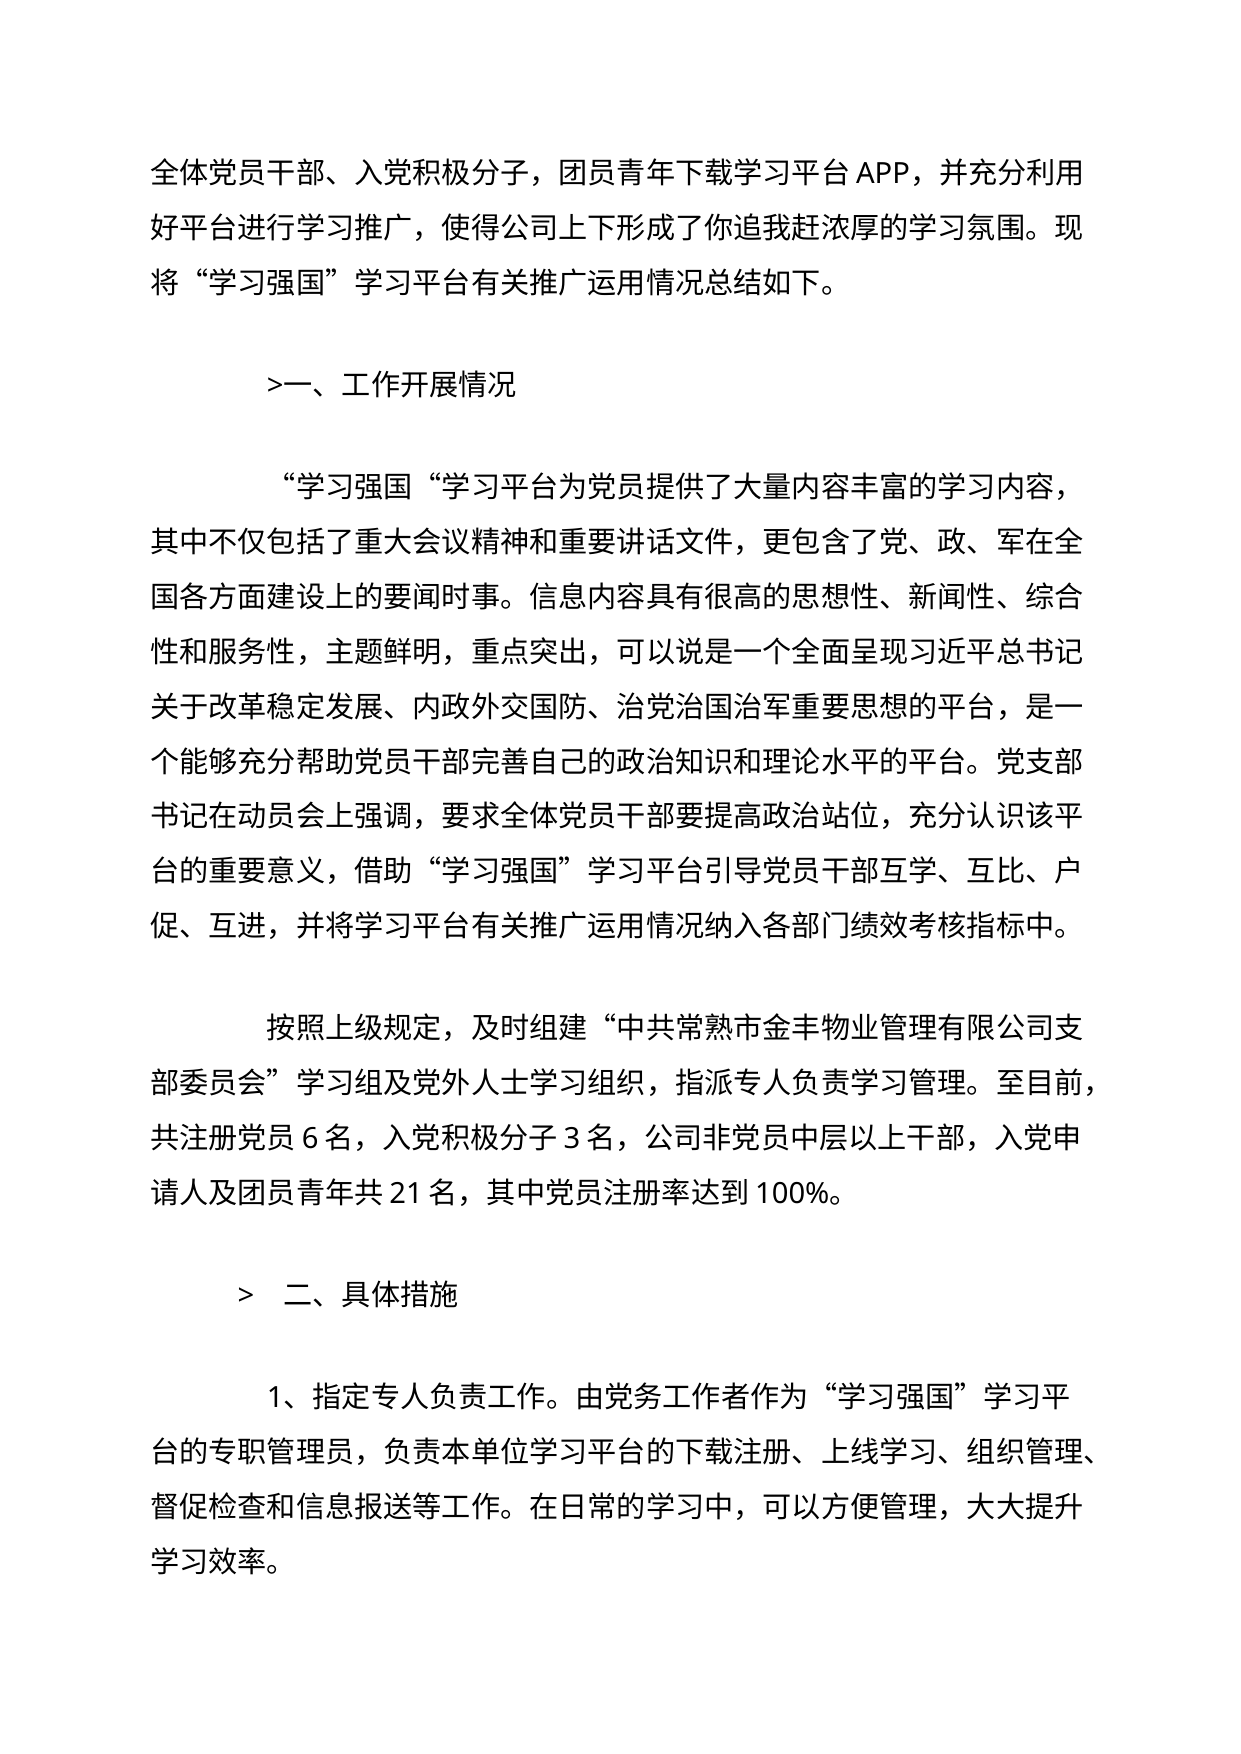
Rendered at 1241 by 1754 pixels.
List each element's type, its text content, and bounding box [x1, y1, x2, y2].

text 按照上级规定，及时组建“中共常熟市金丰物业管理有限公司支部委员会”学习组及党外人士学习组织，指派专人负责学习管理。至目前，共注册党员6名，入党积极分子3名，公司非党员中层以上干部，入党申请人及团员青年共21名，其中党员注册率达到100%。 [150, 1004, 1090, 1212]
text > 二、具体措施 [150, 1271, 1090, 1314]
text 1、指定专人负责工作。由党务工作者作为“学习强国”学习平台的专职管理员，负责本单位学习平台的下载注册、上线学习、组织管理、督促检查和信息报送等工作。在日常的学习中，可以方便管理，大大提升学习效率。 [150, 1373, 1090, 1580]
text >一、工作开展情况 [150, 362, 1090, 404]
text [150, 150, 1090, 302]
text “学习强国“学习平台为党员提供了大量内容丰富的学习内容，其中不仅包括了重大会议精神和重要讲话文件，更包含了党、政、军在全国各方面建设上的要闻时事。信息内容具有很高的思想性、新闻性、综合性和服务性，主题鲜明，重点突出，可以说是一个全面呈现习近平总书记关于改革稳定发展、内政外交国防、治党治国治军重要思想的平台，是一个能够充分帮助党员干部完善自己的政治知识和理论水平的平台。党支部书记在动员会上强调，要求全体党员干部要提高政治站位，充分认识该平台的重要意义，借助“学习强国”学习平台引导党员干部互学、互比、户促、互进，并将学习平台有关推广运用情况纳入各部门绩效考核指标中。 [150, 464, 1090, 945]
